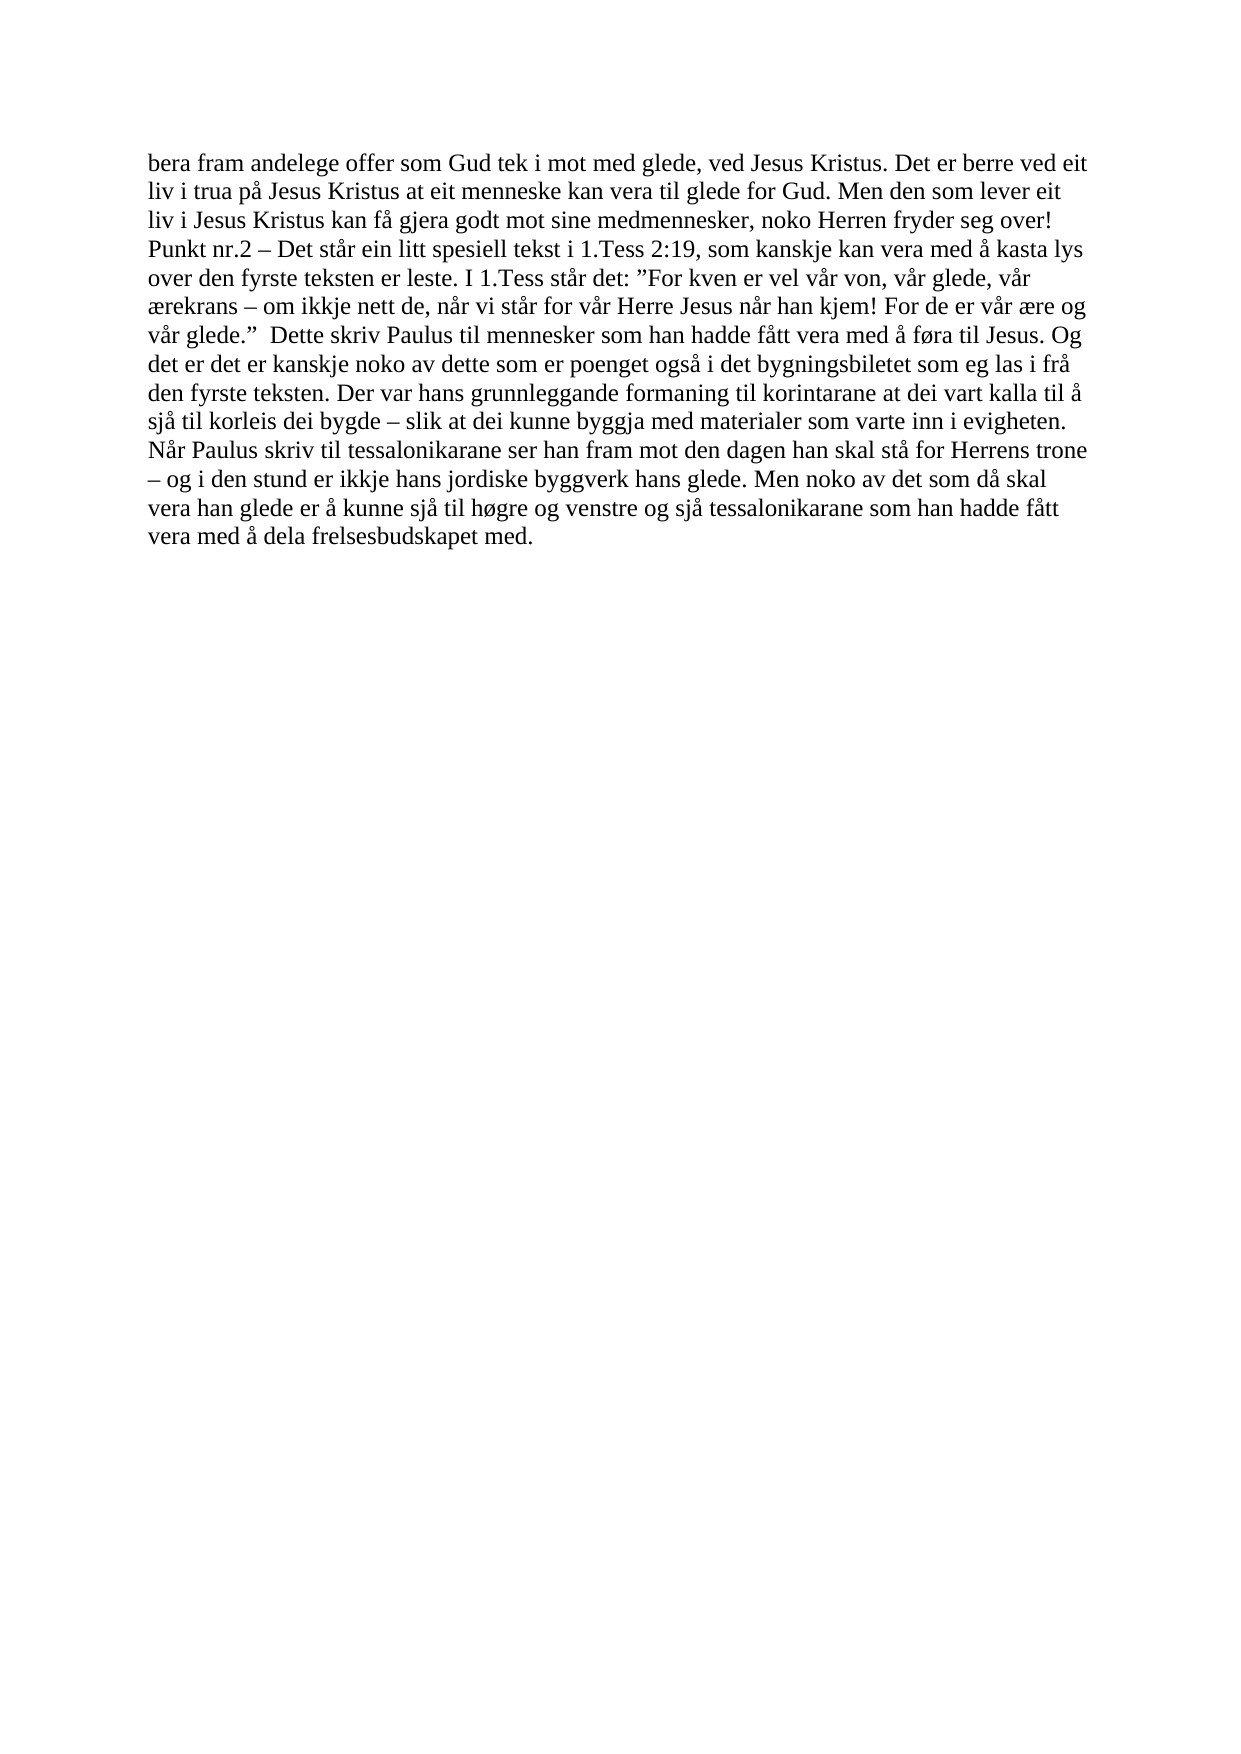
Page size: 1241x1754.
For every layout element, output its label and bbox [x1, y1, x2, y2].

text [148, 148, 1093, 550]
